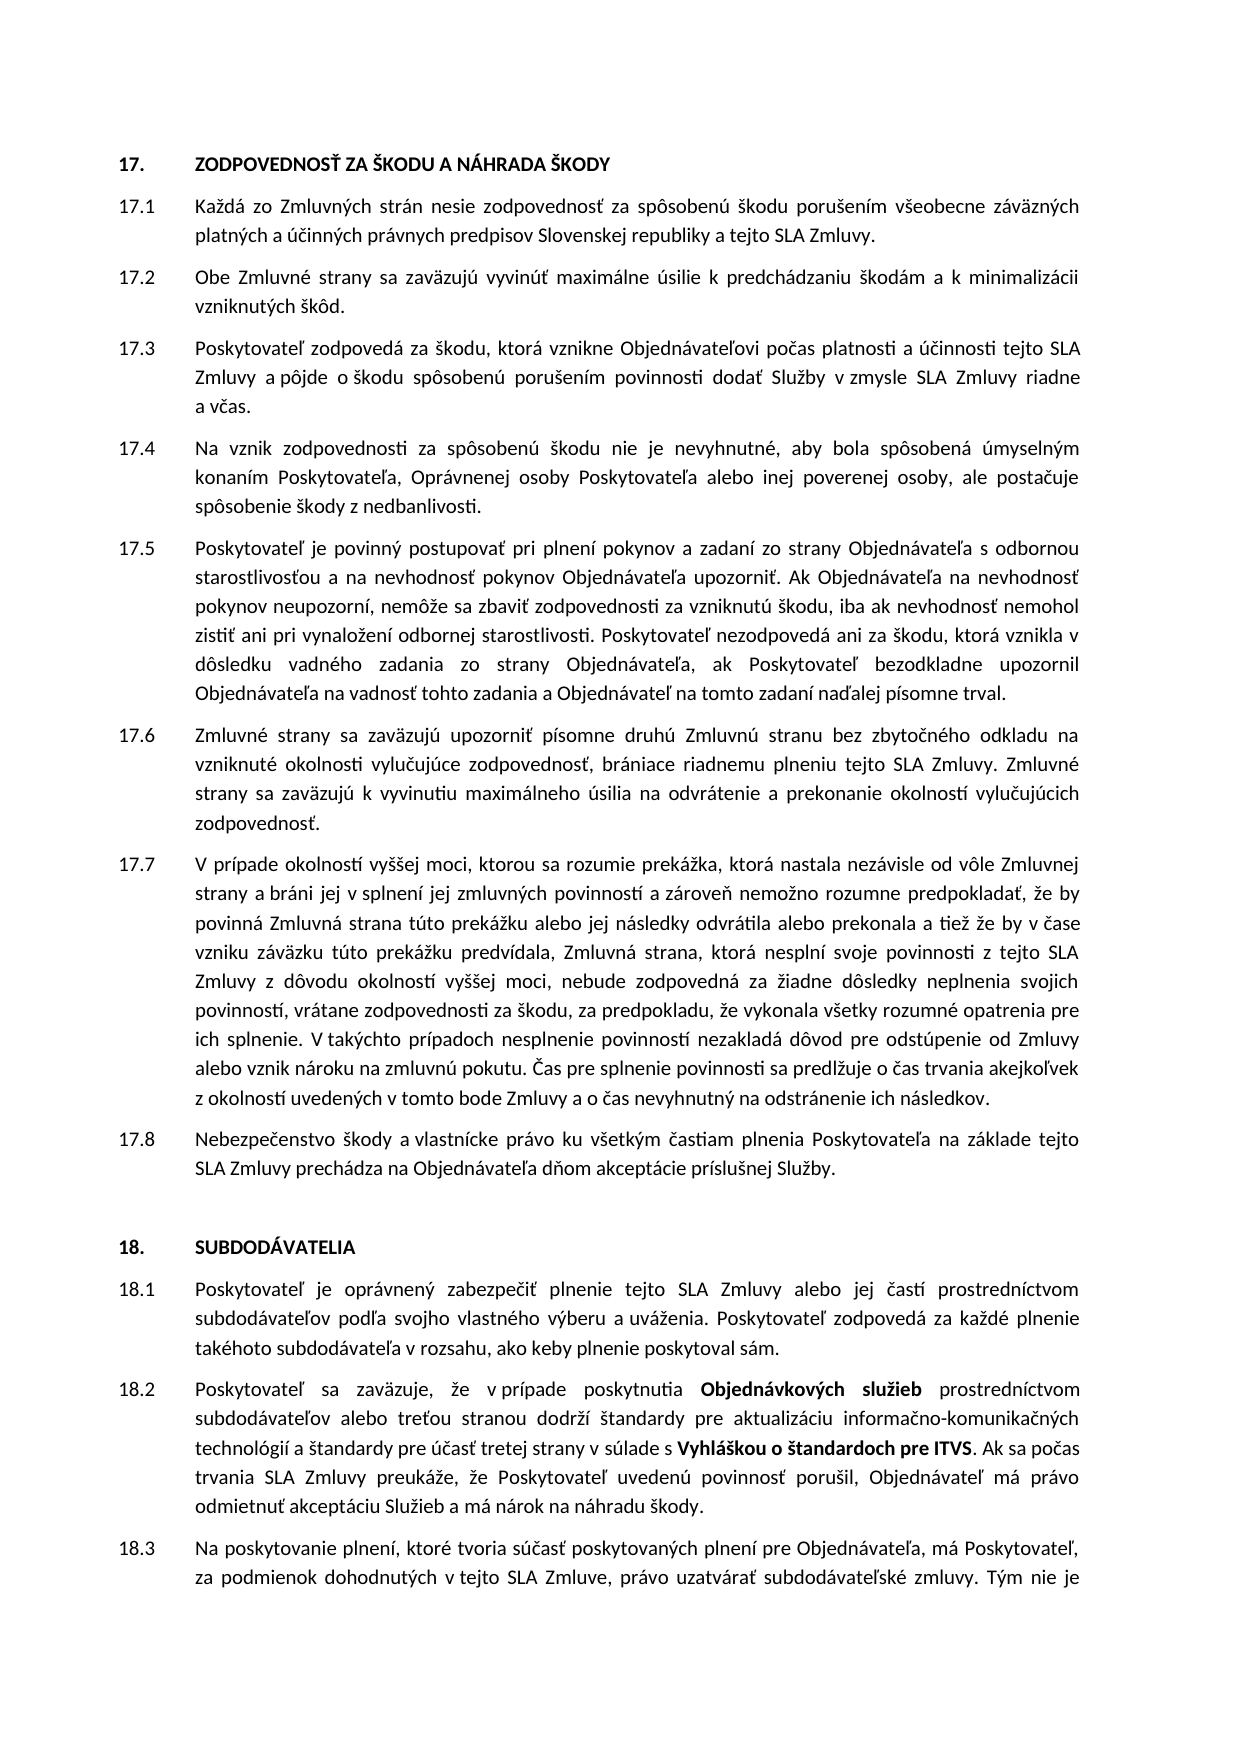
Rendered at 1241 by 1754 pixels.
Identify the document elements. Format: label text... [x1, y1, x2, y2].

list Poskytovateľ je oprávnený zabezpečiť plnenie tejto SLA Zmluvy alebo jej častí prostredníctvom subdodávateľov podľa svojho vlastného výberu a uváženia. Poskytovateľ zodpovedá za každé plnenie takéhoto subdodávateľa v rozsahu, ako keby plnenie poskytoval sám. [118, 1273, 1081, 1360]
list Každá zo Zmluvných strán nesie zodpovednosť za spôsobenú škodu porušením všeobecne záväzných platných a účinných právnych predpisov Slovenskej republiky a tejto SLA Zmluvy. [118, 189, 1081, 248]
text Obe Zmluvné strany sa zaväzujú vyvinúť maximálne úsilie k predchádzaniu škodám a k minimalizácii vzniknutých škôd. [118, 260, 1081, 318]
text Poskytovateľ je povinný postupovať pri plnení pokynov a zadaní zo strany Objednávateľa s odbornou starostlivosťou a na nevhodnosť pokynov Objednávateľa upozorniť. Ak Objednávateľa na nevhodnosť pokynov neupozorní, nemôže sa zbaviť zodpovednosti za vzniknutú škodu, iba ak nevhodnosť nemohol zistiť ani pri vynaložení odbornej starostlivosti. Poskytovateľ nezodpovedá ani za škodu, ktorá vznikla v dôsledku vadného zadania zo strany Objednávateľa, ak Poskytovateľ bezodkladne upozornil Objednávateľa na vadnosť tohto zadania a Objednávateľ na tomto zadaní naďalej písomne trval. [118, 531, 1081, 706]
text V prípade okolností vyššej moci, ktorou sa rozumie prekážka, ktorá nastala nezávisle od vôle Zmluvnej strany a bráni jej v splnení jej zmluvných povinností a zároveň nemožno rozumne predpokladať, že by povinná Zmluvná strana túto prekážku alebo jej následky odvrátila alebo prekonala a tiež že by v čase vzniku záväzku túto prekážku predvídala, Zmluvná strana, ktorá nesplní svoje povinnosti z tejto SLA Zmluvy z dôvodu okolností vyššej moci, nebude zodpovedná za žiadne dôsledky neplnenia svojich povinností, vrátane zodpovednosti za škodu, za predpokladu, že vykonala všetky rozumné opatrenia pre ich splnenie. V takýchto prípadoch nesplnenie povinností nezakladá dôvod pre odstúpenie od Zmluvy alebo vznik nároku na zmluvnú pokutu. Čas pre splnenie povinnosti sa predlžuje o čas trvania akejkoľvek z okolností uvedených v tomto bode Zmluvy a o čas nevyhnutný na odstránenie ich následkov. [118, 848, 1081, 1110]
text ZODPOVEDNOSŤ ZA ŠKODU A NÁHRADA ŠKODY [118, 148, 1081, 177]
text Zmluvné strany sa zaväzujú upozorniť písomne druhú Zmluvnú stranu bez zbytočného odkladu na vzniknuté okolnosti vylučujúce zodpovednosť, brániace riadnemu plneniu tejto SLA Zmluvy. Zmluvné strany sa zaväzujú k vyvinutiu maximálneho úsilia na odvrátenie a prekonanie okolností vylučujúcich zodpovednosť. [118, 718, 1081, 835]
text Nebezpečenstvo škody a vlastnícke právo ku všetkým častiam plnenia Poskytovateľa na základe tejto SLA Zmluvy prechádza na Objednávateľa dňom akceptácie príslušnej Služby. [118, 1123, 1081, 1181]
text SUBDODÁVATELIA [118, 1231, 1081, 1260]
text Poskytovateľ zodpovedá za škodu, ktorá vznikne Objednávateľovi počas platnosti a účinnosti tejto SLA Zmluvy a pôjde o škodu spôsobenú porušením povinnosti dodať Služby v zmysle SLA Zmluvy riadne a včas. [118, 331, 1081, 418]
text Poskytovateľ sa zaväzuje, že v prípade poskytnutia Objednávkových služieb prostredníctvom subdodávateľov alebo treťou stranou dodrží štandardy pre aktualizáciu informačno-komunikačných technológií a štandardy pre účasť tretej strany v súlade s Vyhláškou o štandardoch pre ITVS. Ak sa počas trvania SLA Zmluvy preukáže, že Poskytovateľ uvedenú povinnosť porušil, Objednávateľ má právo odmietnuť akceptáciu Služieb a má nárok na náhradu škody. [118, 1373, 1081, 1518]
text Na vznik zodpovednosti za spôsobenú škodu nie je nevyhnutné, aby bola spôsobená úmyselným konaním Poskytovateľa, Oprávnenej osoby Poskytovateľa alebo inej poverenej osoby, ale postačuje spôsobenie škody z nedbanlivosti. [118, 431, 1081, 518]
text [118, 1531, 1081, 1589]
